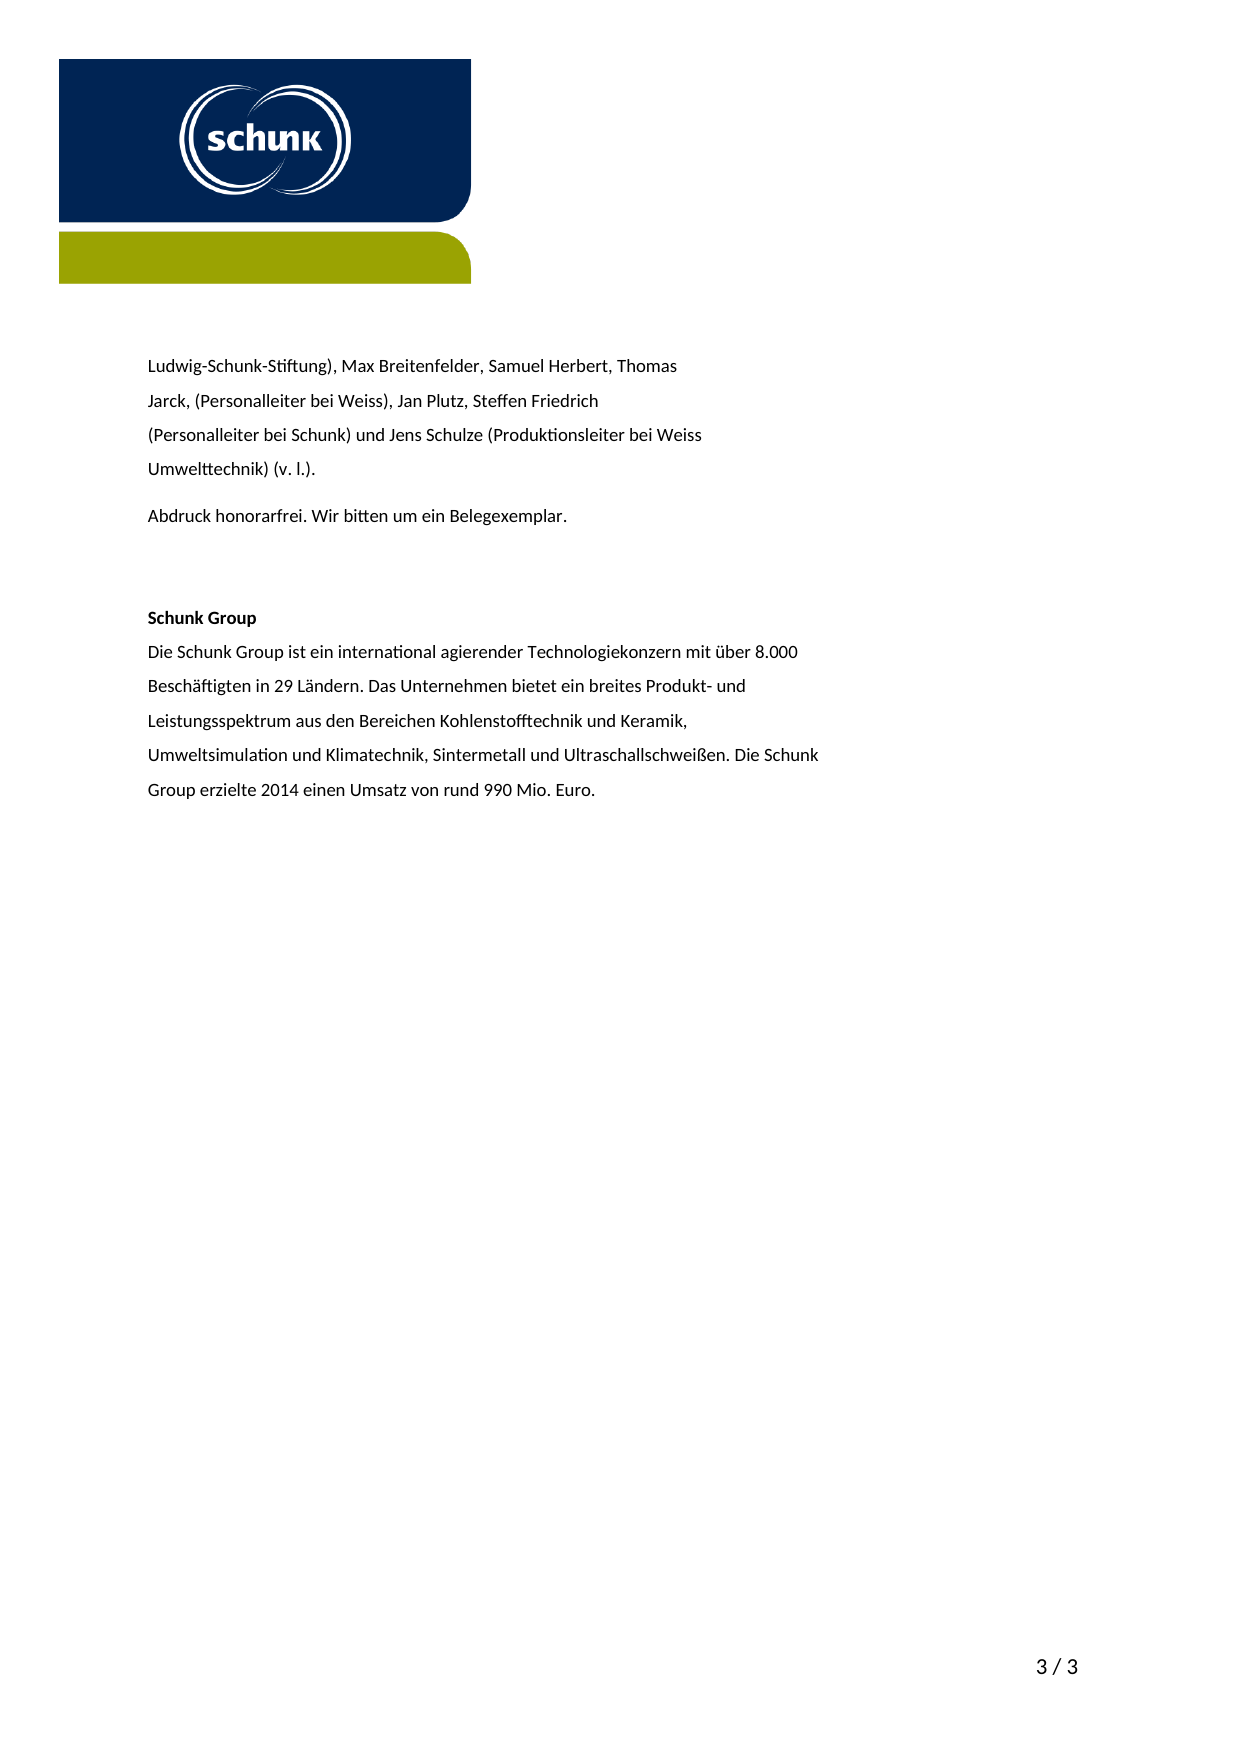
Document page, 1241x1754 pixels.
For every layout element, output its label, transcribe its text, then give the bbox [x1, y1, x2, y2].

picture [59, 59, 483, 289]
text Abdruck honorarfrei. Wir bitten um ein Belegexemplar. [148, 504, 710, 527]
text Schunk Group Die Schunk Group ist ein international agierender Technologiekonzern mit über 8.000 Beschäftigten in 29 Ländern. Das Unternehmen bietet ein breites Produkt- und Leistungsspektrum aus den Bereichen Kohlenstofftechnik und Keramik, Umweltsimulation und Klimatechnik, Sintermetall und Ultraschallschweißen. Die Schunk Group erzielte 2014 einen Umsatz von rund 990 Mio. Euro. [148, 606, 827, 801]
